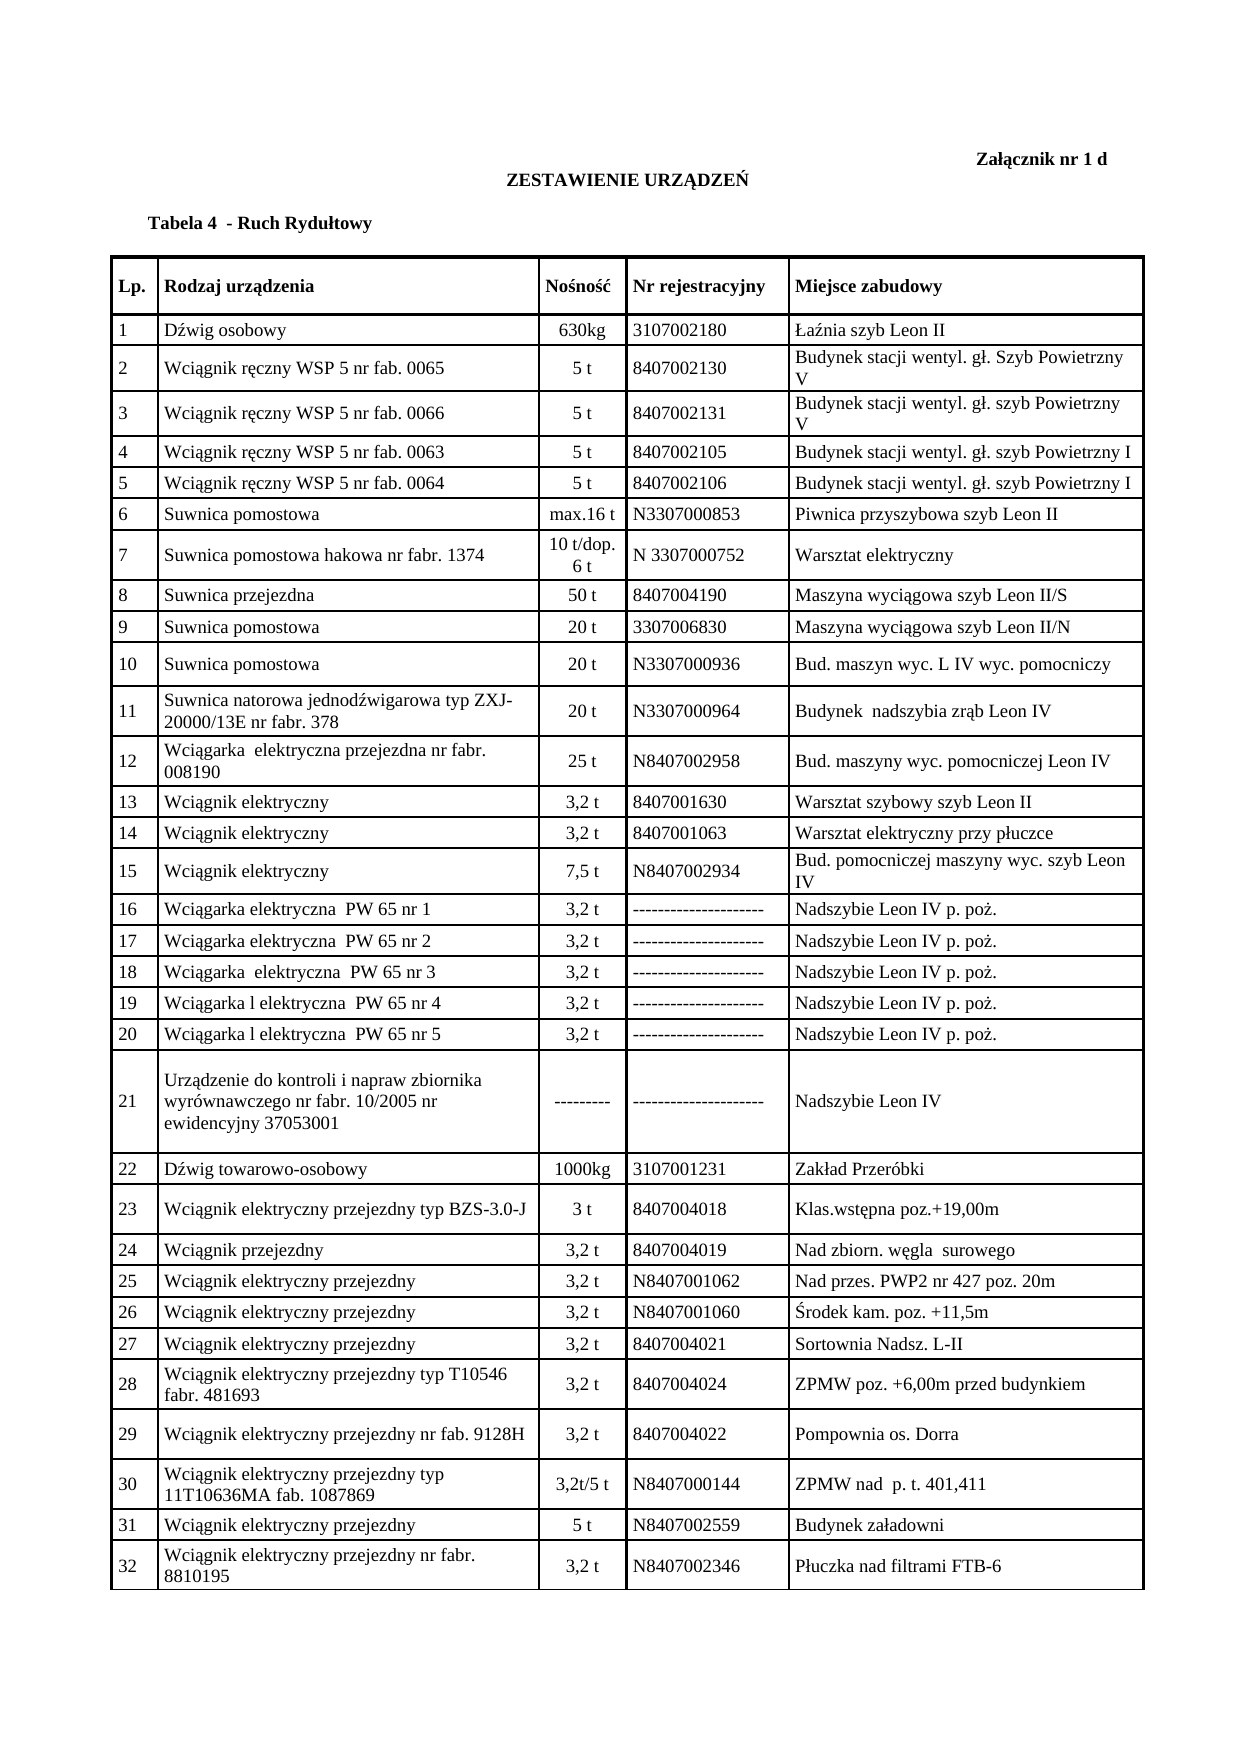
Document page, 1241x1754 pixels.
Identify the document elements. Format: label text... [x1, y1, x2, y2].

text Tabela 4 - Ruch Rydułtowy [148, 212, 1107, 234]
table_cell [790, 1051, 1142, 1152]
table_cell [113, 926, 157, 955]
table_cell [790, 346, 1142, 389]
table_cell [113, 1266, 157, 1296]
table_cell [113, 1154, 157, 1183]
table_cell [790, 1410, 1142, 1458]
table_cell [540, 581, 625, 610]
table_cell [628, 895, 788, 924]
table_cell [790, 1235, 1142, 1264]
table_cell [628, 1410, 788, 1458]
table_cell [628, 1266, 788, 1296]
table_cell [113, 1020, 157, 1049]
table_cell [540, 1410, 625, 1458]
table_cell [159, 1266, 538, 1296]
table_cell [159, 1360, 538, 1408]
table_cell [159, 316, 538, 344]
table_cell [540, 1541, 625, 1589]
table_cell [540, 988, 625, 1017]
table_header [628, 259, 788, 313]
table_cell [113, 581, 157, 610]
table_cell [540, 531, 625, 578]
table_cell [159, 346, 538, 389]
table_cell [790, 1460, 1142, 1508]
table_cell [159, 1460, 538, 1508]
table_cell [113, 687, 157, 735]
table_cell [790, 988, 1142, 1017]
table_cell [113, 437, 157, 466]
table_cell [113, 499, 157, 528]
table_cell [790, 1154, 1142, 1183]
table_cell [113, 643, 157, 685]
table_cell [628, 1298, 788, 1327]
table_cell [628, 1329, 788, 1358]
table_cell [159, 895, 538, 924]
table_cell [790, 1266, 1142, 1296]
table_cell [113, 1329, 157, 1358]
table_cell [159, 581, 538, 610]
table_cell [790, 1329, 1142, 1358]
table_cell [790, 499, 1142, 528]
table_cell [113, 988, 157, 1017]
text Załącznik nr 1 d [148, 148, 1107, 169]
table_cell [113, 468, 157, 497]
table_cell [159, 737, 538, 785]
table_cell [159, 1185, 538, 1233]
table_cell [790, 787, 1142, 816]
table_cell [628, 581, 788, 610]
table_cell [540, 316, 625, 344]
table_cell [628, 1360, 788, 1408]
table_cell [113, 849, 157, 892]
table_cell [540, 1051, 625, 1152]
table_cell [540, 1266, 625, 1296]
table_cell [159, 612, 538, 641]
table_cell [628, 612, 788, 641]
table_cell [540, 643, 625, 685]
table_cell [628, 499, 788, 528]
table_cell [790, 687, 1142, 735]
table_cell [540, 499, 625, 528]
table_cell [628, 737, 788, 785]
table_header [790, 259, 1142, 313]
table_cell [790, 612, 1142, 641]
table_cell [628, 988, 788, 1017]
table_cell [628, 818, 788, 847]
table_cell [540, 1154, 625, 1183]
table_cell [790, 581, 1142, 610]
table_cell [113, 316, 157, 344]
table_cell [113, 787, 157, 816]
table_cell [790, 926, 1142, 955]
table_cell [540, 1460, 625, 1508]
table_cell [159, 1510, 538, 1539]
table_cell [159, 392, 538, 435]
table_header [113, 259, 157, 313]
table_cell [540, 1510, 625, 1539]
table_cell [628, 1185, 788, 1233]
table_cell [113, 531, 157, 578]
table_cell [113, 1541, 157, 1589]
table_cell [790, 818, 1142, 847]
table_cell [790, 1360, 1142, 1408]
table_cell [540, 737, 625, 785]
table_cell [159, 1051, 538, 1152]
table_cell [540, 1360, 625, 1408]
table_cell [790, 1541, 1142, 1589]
text ZESTAWIENIE URZĄDZEŃ [148, 169, 1107, 191]
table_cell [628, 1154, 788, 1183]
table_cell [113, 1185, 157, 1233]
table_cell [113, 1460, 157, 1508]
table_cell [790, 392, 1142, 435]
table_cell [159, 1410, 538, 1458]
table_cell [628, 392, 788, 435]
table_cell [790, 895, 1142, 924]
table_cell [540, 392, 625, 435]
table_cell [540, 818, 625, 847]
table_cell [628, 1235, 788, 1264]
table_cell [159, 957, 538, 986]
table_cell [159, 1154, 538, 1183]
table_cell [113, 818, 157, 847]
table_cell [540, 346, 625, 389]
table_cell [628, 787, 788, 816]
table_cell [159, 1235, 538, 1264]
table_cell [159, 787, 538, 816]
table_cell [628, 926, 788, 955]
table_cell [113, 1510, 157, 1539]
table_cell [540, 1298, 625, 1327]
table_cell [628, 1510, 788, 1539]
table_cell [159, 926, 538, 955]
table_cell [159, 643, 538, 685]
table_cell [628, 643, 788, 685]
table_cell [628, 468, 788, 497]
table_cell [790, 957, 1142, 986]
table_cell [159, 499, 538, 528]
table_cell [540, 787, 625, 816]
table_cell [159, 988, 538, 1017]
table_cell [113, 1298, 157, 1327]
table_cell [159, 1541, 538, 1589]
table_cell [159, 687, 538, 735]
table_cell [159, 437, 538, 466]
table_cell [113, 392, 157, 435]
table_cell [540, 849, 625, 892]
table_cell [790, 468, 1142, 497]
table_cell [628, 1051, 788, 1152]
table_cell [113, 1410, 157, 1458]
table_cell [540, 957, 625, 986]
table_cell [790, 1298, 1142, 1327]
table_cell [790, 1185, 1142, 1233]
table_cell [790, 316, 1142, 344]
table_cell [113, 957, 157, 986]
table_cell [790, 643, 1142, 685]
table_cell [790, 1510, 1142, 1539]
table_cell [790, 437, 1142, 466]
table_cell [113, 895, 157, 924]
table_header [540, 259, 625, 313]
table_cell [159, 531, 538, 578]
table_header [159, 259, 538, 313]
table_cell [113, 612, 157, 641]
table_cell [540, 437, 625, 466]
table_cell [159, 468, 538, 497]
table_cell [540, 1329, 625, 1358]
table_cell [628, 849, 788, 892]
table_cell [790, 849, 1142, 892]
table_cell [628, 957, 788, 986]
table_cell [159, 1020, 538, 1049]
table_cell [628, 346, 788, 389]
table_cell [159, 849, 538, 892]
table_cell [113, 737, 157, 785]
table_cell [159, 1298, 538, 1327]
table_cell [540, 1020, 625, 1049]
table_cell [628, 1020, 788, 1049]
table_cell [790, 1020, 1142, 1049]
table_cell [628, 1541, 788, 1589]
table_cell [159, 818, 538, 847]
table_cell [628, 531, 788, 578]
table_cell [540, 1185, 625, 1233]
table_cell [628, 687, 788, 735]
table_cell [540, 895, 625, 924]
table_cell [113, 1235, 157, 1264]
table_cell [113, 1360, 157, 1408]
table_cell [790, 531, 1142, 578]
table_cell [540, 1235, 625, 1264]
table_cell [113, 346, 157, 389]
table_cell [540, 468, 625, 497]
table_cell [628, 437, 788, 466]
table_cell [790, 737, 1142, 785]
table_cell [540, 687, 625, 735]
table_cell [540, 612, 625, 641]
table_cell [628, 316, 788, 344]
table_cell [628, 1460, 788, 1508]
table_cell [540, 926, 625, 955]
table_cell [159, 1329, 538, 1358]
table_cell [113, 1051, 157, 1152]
